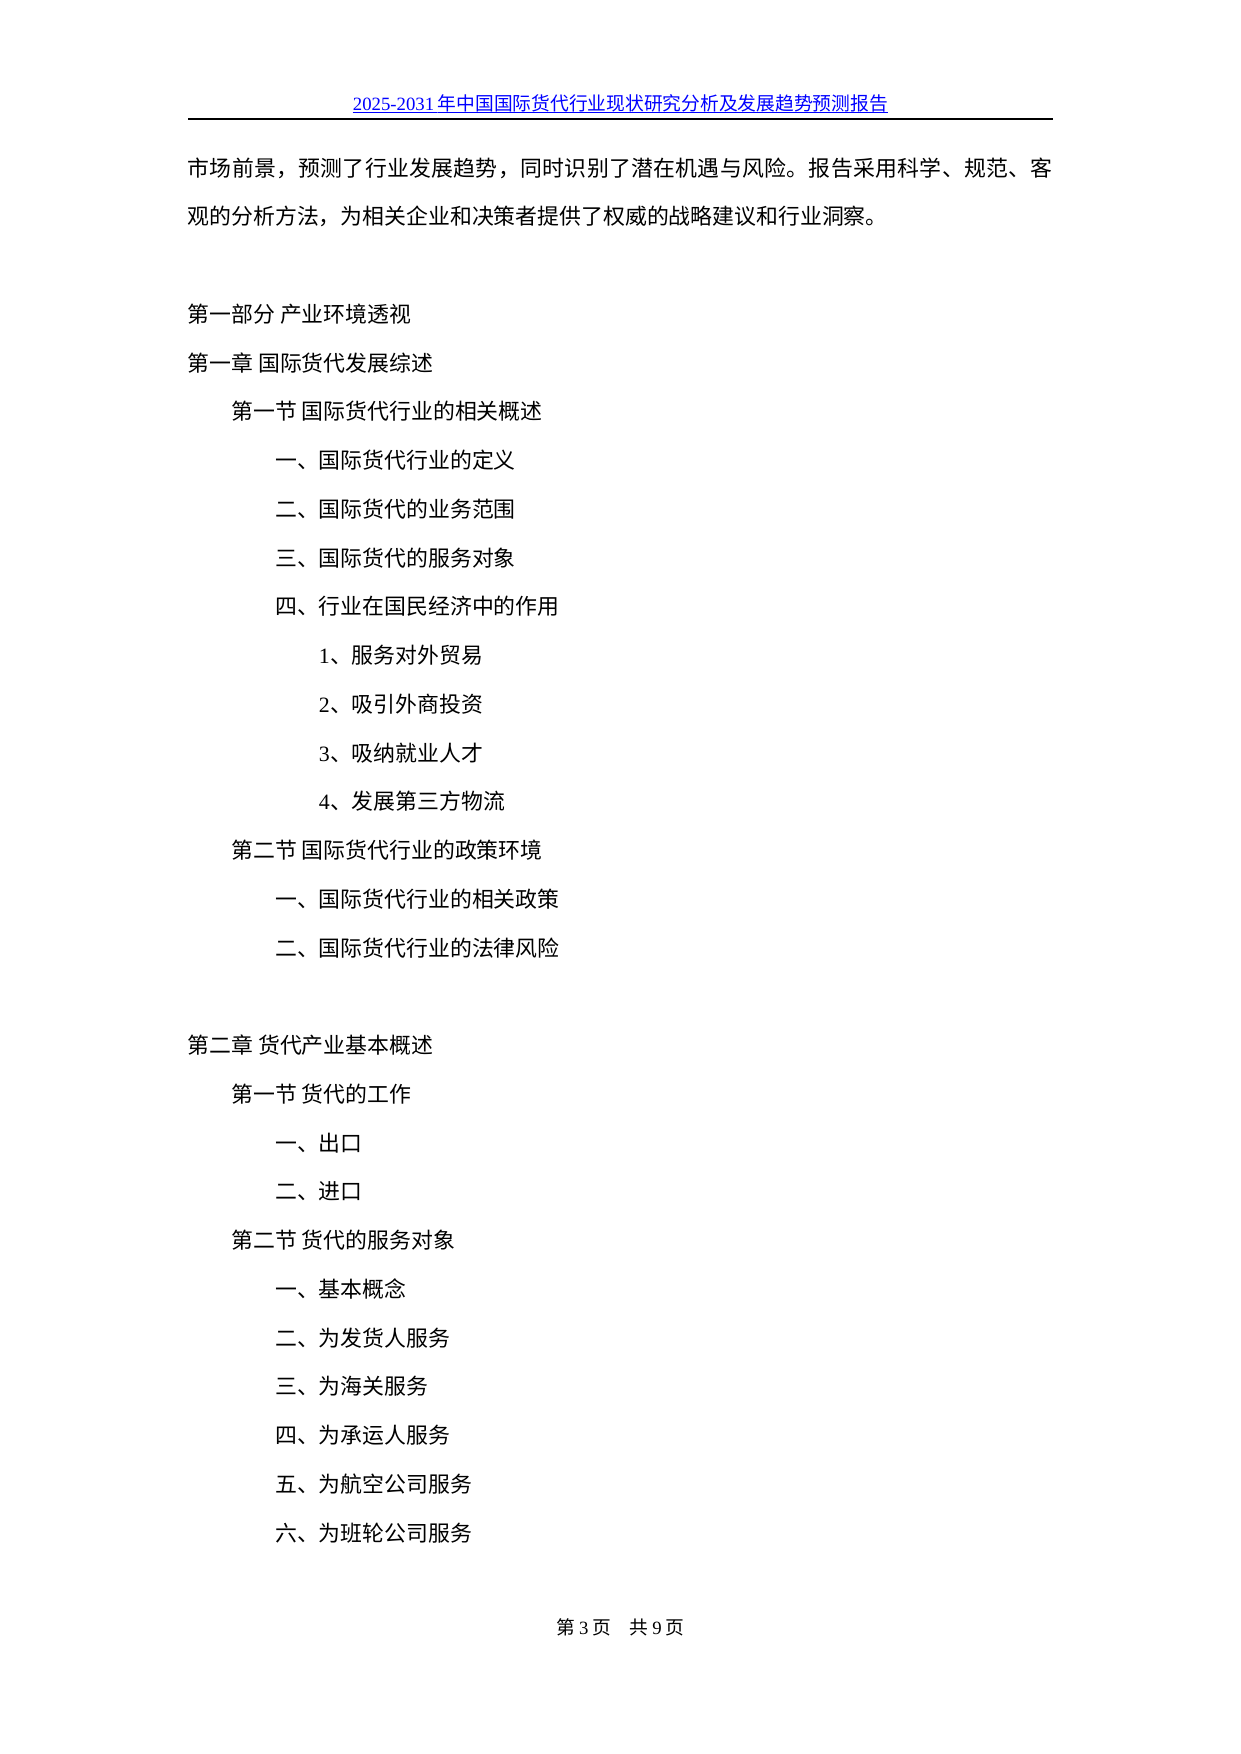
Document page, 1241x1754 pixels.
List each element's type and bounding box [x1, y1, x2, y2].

text [187, 150, 1053, 1548]
